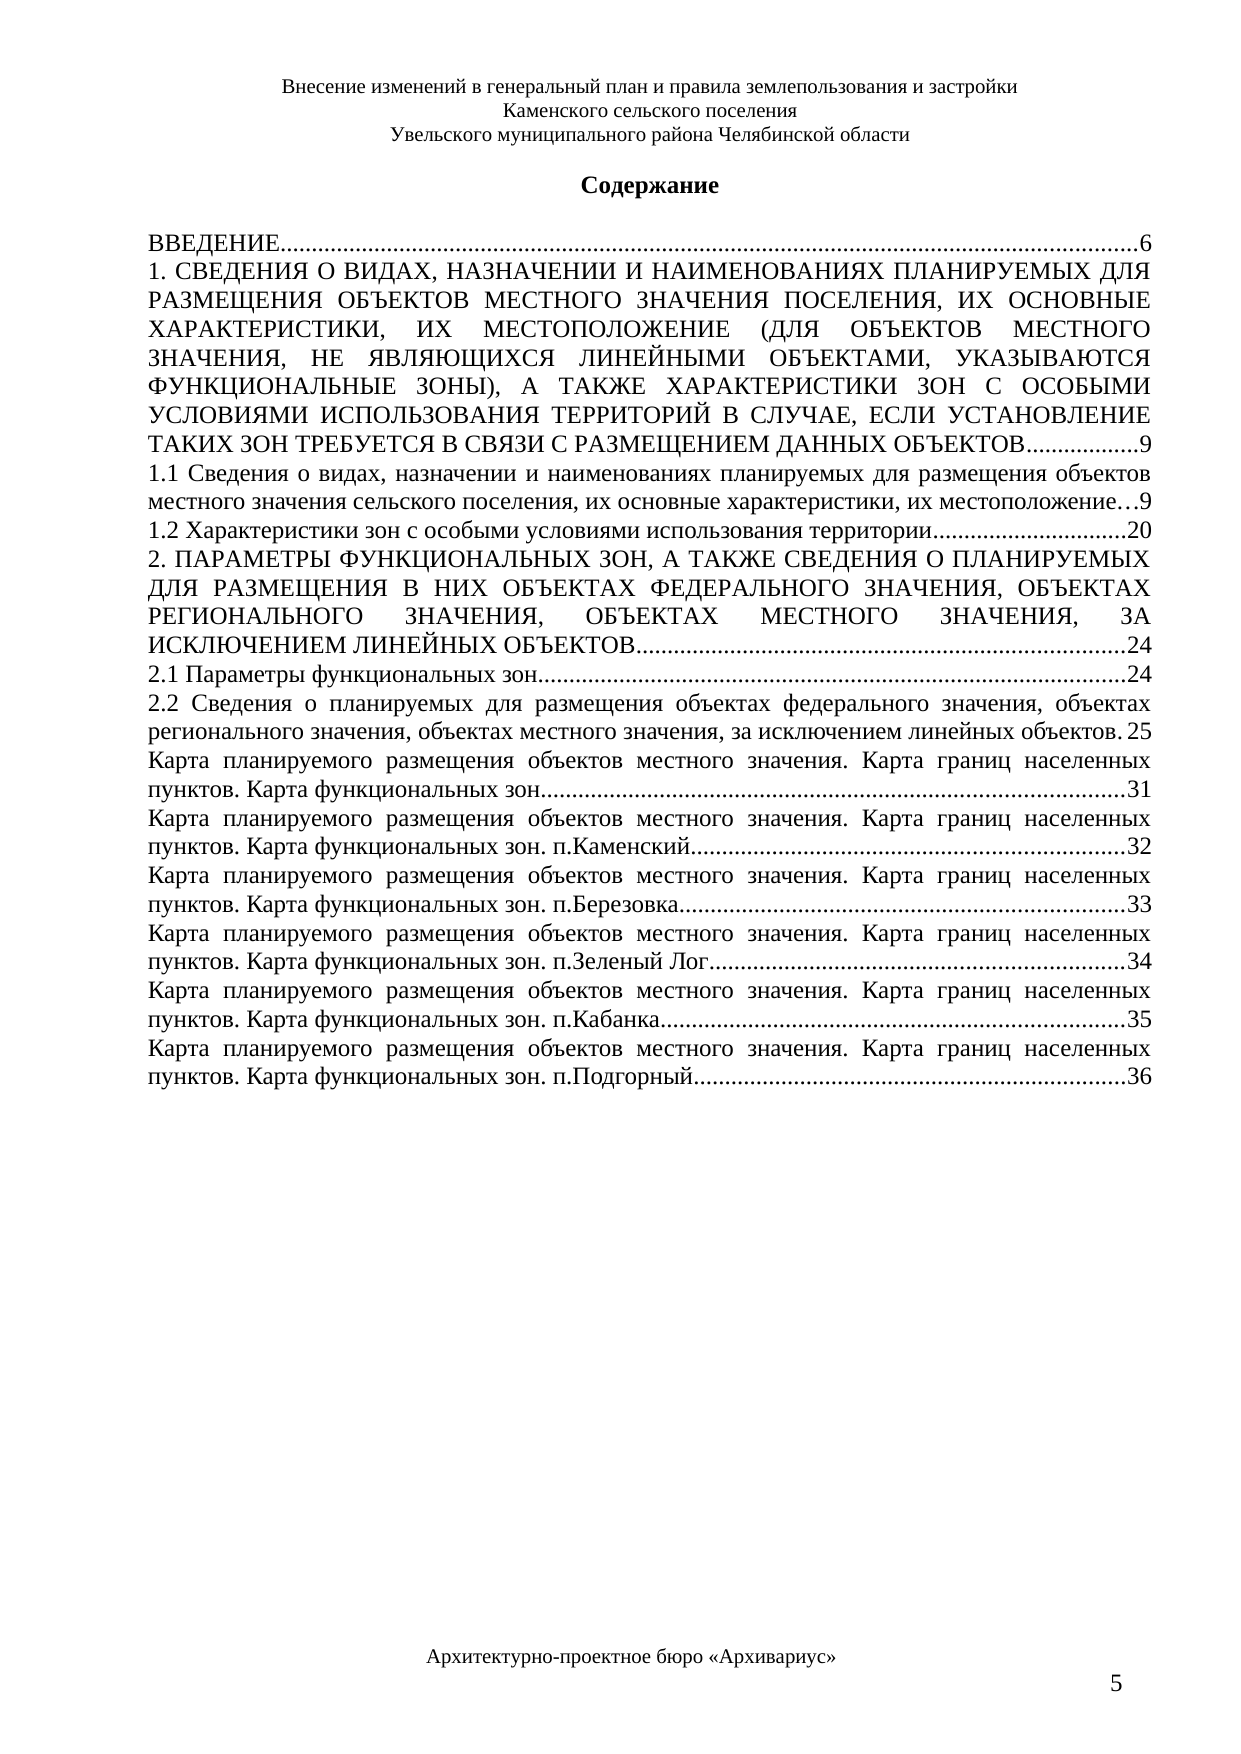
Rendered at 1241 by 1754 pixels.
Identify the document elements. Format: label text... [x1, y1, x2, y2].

text Карта планируемого размещения объектов местного значения. Карта границ населенных пунктов. Карта функциональных зон 31 [148, 745, 1152, 803]
text Карта планируемого размещения объектов местного значения. Карта границ населенных пунктов. Карта функциональных зон. п.Березовка 33 [148, 860, 1152, 918]
text 1.1 Сведения о видах, назначении и наименованиях планируемых для размещения объектов местного значения сельского поселения, их основные характеристики, их местоположение 9 [148, 458, 1152, 515]
text 2.1 Параметры функциональных зон 24 [148, 659, 1152, 688]
text 2.2 Сведения о планируемых для размещения объектах федерального значения, объектах регионального значения, объектах местного значения, за исключением линейных объектов 25 [148, 688, 1152, 745]
text ВВЕДЕНИЕ 6 [148, 228, 1152, 256]
text Карта планируемого размещения объектов местного значения. Карта границ населенных пунктов. Карта функциональных зон. п.Кабанка 35 [148, 975, 1152, 1033]
text Карта планируемого размещения объектов местного значения. Карта границ населенных пунктов. Карта функциональных зон. п.Зеленый Лог 34 [148, 918, 1152, 975]
text Карта планируемого размещения объектов местного значения. Карта границ населенных пунктов. Карта функциональных зон. п.Подгорный 36 [148, 1033, 1152, 1090]
text 1.2 Характеристики зон с особыми условиями использования территории 20 [148, 515, 1152, 544]
text Содержание [148, 170, 1152, 199]
text 2. ПАРАМЕТРЫ ФУНКЦИОНАЛЬНЫХ ЗОН, А ТАКЖЕ СВЕДЕНИЯ О ПЛАНИРУЕМЫХ ДЛЯ РАЗМЕЩЕНИЯ В НИХ ОБЪЕКТАХ ФЕДЕРАЛЬНОГО ЗНАЧЕНИЯ, ОБЪЕКТАХ РЕГИОНАЛЬНОГО ЗНАЧЕНИЯ, ОБЪЕКТАХ МЕСТНОГО ЗНАЧЕНИЯ, ЗА ИСКЛЮЧЕНИЕМ ЛИНЕЙНЫХ ОБЪЕКТОВ 24 [148, 544, 1152, 659]
text Карта планируемого размещения объектов местного значения. Карта границ населенных пунктов. Карта функциональных зон. п.Каменский 32 [148, 803, 1152, 860]
text 1. СВЕДЕНИЯ О ВИДАХ, НАЗНАЧЕНИИ И НАИМЕНОВАНИЯХ ПЛАНИРУЕМЫХ ДЛЯ РАЗМЕЩЕНИЯ ОБЪЕКТОВ МЕСТНОГО ЗНАЧЕНИЯ ПОСЕЛЕНИЯ, ИХ ОСНОВНЫЕ ХАРАКТЕРИСТИКИ, ИХ МЕСТОПОЛОЖЕНИЕ (ДЛЯ ОБЪЕКТОВ МЕСТНОГО ЗНАЧЕНИЯ, НЕ ЯВЛЯЮЩИХСЯ ЛИНЕЙНЫМИ ОБЪЕКТАМИ, УКАЗЫВАЮТСЯ ФУНКЦИОНАЛЬНЫЕ ЗОНЫ), А ТАКЖЕ ХАРАКТЕРИСТИКИ ЗОН С ОСОБЫМИ УСЛОВИЯМИ ИСПОЛЬЗОВАНИЯ ТЕРРИТОРИЙ В СЛУЧАЕ, ЕСЛИ УСТАНОВЛЕНИЕ ТАКИХ ЗОН ТРЕБУЕТСЯ В СВЯЗИ С РАЗМЕЩЕНИЕМ ДАННЫХ ОБЪЕКТОВ 9 [148, 256, 1152, 458]
